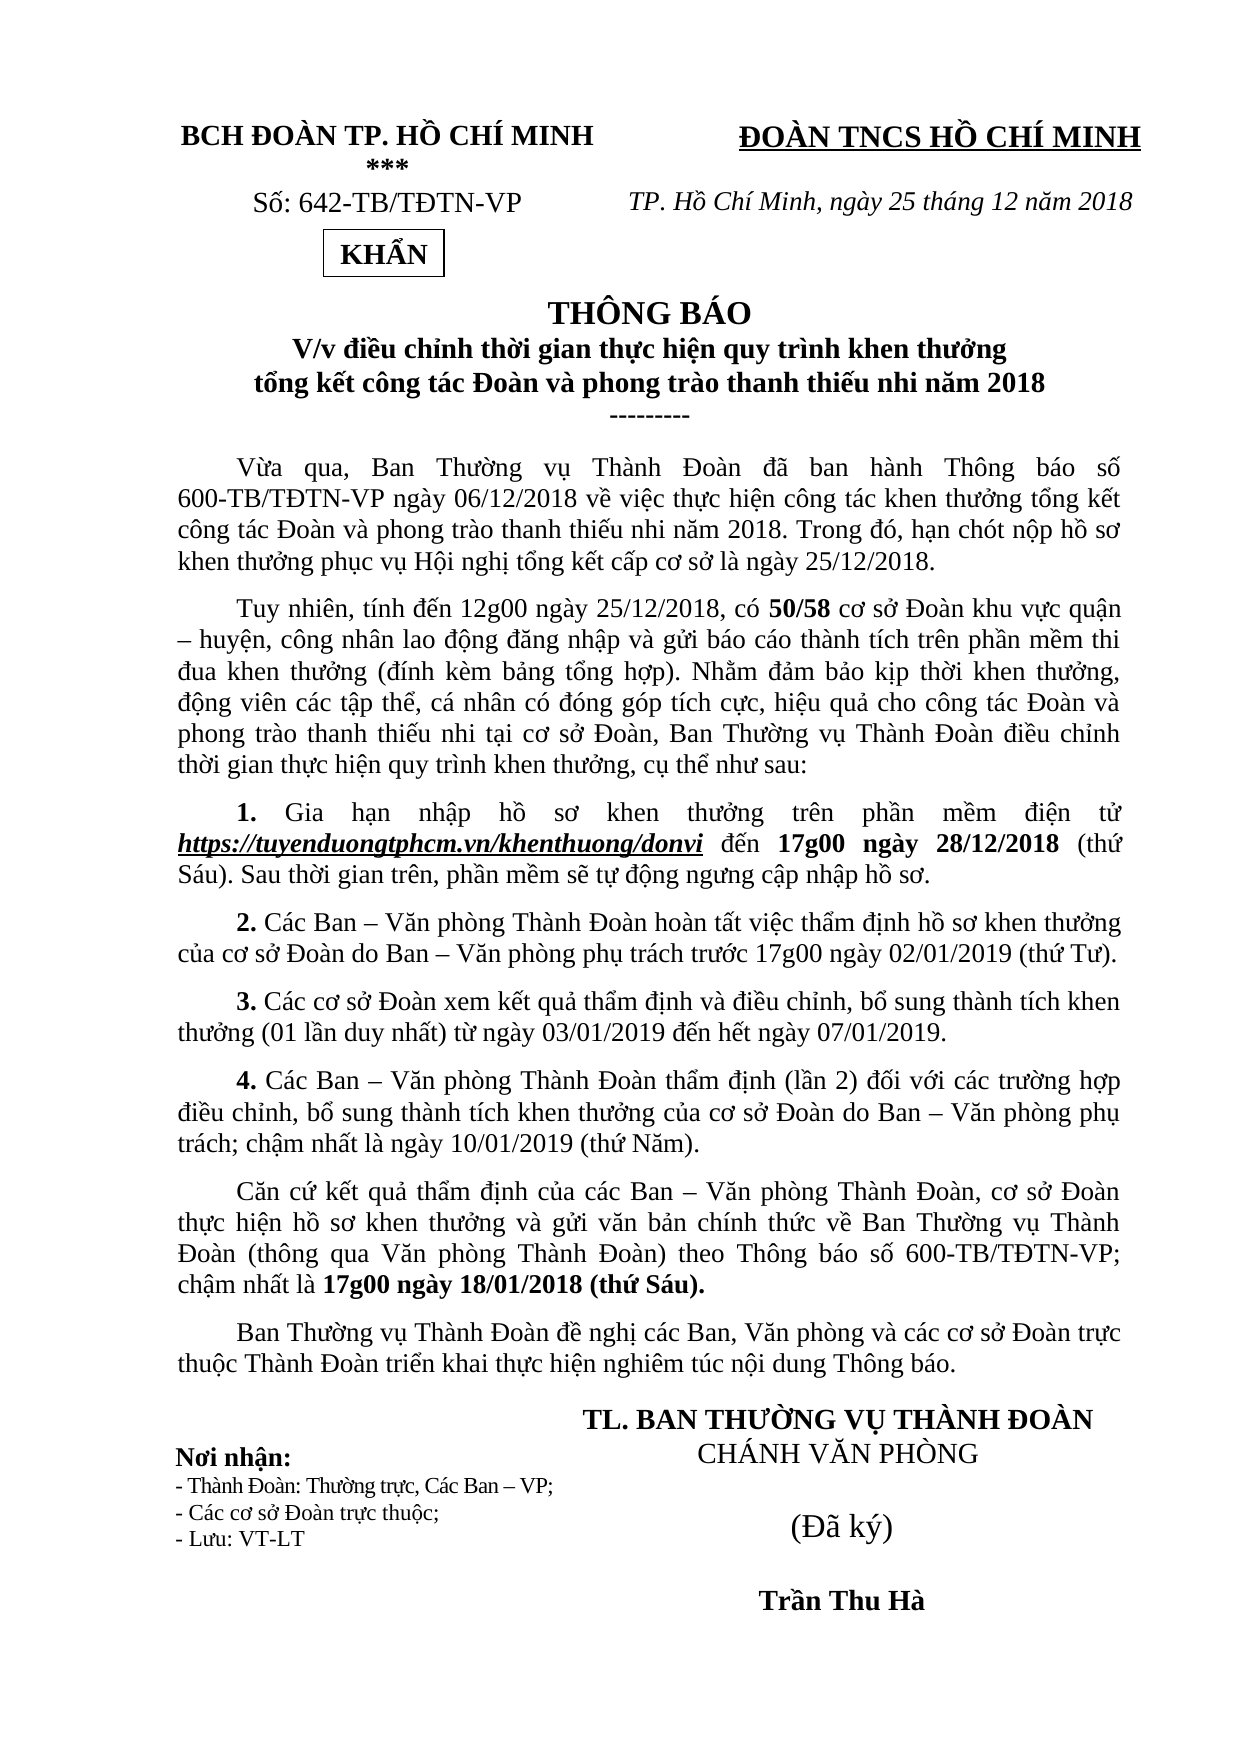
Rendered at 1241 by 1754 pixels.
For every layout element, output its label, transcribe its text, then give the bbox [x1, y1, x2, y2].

text V/v điều chỉnh thời gian thực hiện quy trình khen thưởng [177, 331, 1122, 365]
text tổng kết công tác Đoàn và phong trào thanh thiếu nhi năm 2018 [177, 365, 1122, 398]
text Vừa qua, Ban Thường vụ Thành Đoàn đã ban hành Thông báo số 600-TB/TĐTN-VP ngày 06/12/2018 về việc thực hiện công tác khen thưởng tổng kết công tác Đoàn và phong trào thanh thiếu nhi năm 2018. Trong đó, hạn chót nộp hồ sơ khen thưởng phục vụ Hội nghị tổng kết cấp cơ sở là ngày 25/12/2018. [177, 451, 1122, 576]
text Căn cứ kết quả thẩm định của các Ban – Văn phòng Thành Đoàn, cơ sở Đoàn thực hiện hồ sơ khen thưởng và gửi văn bản chính thức về Ban Thường vụ Thành Đoàn (thông qua Văn phòng Thành Đoàn) theo Thông báo số 600-TB/TĐTN-VP; chậm nhất là 17g00 ngày 18/01/2018 (thứ Sáu). [177, 1175, 1122, 1299]
subtitle THÔNG BÁO [177, 293, 1122, 331]
text Tuy nhiên, tính đến 12g00 ngày 25/12/2018, có 50/58 cơ sở Đoàn khu vực quận – huyện, công nhân lao động đăng nhập và gửi báo cáo thành tích trên phần mềm thi đua khen thưởng (đính kèm bảng tổng hợp). Nhằm đảm bảo kịp thời khen thưởng, động viên các tập thể, cá nhân có đóng góp tích cực, hiệu quả cho công tác Đoàn và phong trào thanh thiếu nhi tại cơ sở Đoàn, Ban Thường vụ Thành Đoàn điều chỉnh thời gian thực hiện quy trình khen thưởng, cụ thể như sau: [177, 592, 1122, 779]
text 3. Các cơ sở Đoàn xem kết quả thẩm định và điều chỉnh, bổ sung thành tích khen thưởng (01 lần duy nhất) từ ngày 03/01/2019 đến hết ngày 07/01/2019. [177, 985, 1122, 1048]
text 2. Các Ban – Văn phòng Thành Đoàn hoàn tất việc thẩm định hồ sơ khen thưởng của cơ sở Đoàn do Ban – Văn phòng phụ trách trước 17g00 ngày 02/01/2019 (thứ Tư). [177, 906, 1122, 969]
text --------- [177, 398, 1122, 429]
table_header BCH ĐOÀN TP. HỒ CHÍ MINH *** Số: 642-TB/TĐTN-VP [166, 118, 608, 219]
text 1. Gia hạn nhập hồ sơ khen thưởng trên phần mềm điện tử https://tuyenduongtphcm.vn/khenthuong/donvi đến 17g00 ngày 28/12/2018 (thứ Sáu). Sau thời gian trên, phần mềm sẽ tự động ngưng cập nhập hồ sơ. [177, 796, 1122, 889]
text 4. Các Ban – Văn phòng Thành Đoàn thẩm định (lần 2) đối với các trường hợp điều chỉnh, bổ sung thành tích khen thưởng của cơ sở Đoàn do Ban – Văn phòng phụ trách; chậm nhất là ngày 10/01/2019 (thứ Năm). [177, 1064, 1122, 1158]
text TL. BAN THƯỜNG VỤ THÀNH ĐOÀN [177, 1402, 1122, 1436]
text Ban Thường vụ Thành Đoàn đề nghị các Ban, Văn phòng và các cơ sở Đoàn trực thuộc Thành Đoàn triển khai thực hiện nghiêm túc nội dung Thông báo. [177, 1316, 1122, 1378]
table_header ĐOÀN TNCS HỒ CHÍ MINH TP. Hồ Chí Minh, ngày 25 tháng 12 năm 2018 [609, 118, 1152, 219]
text Trần Thu Hà [252, 1583, 1122, 1617]
subtitle CHÁNH VĂN PHÒNG [177, 1436, 1122, 1469]
text (Đã ký) [177, 1506, 1122, 1545]
